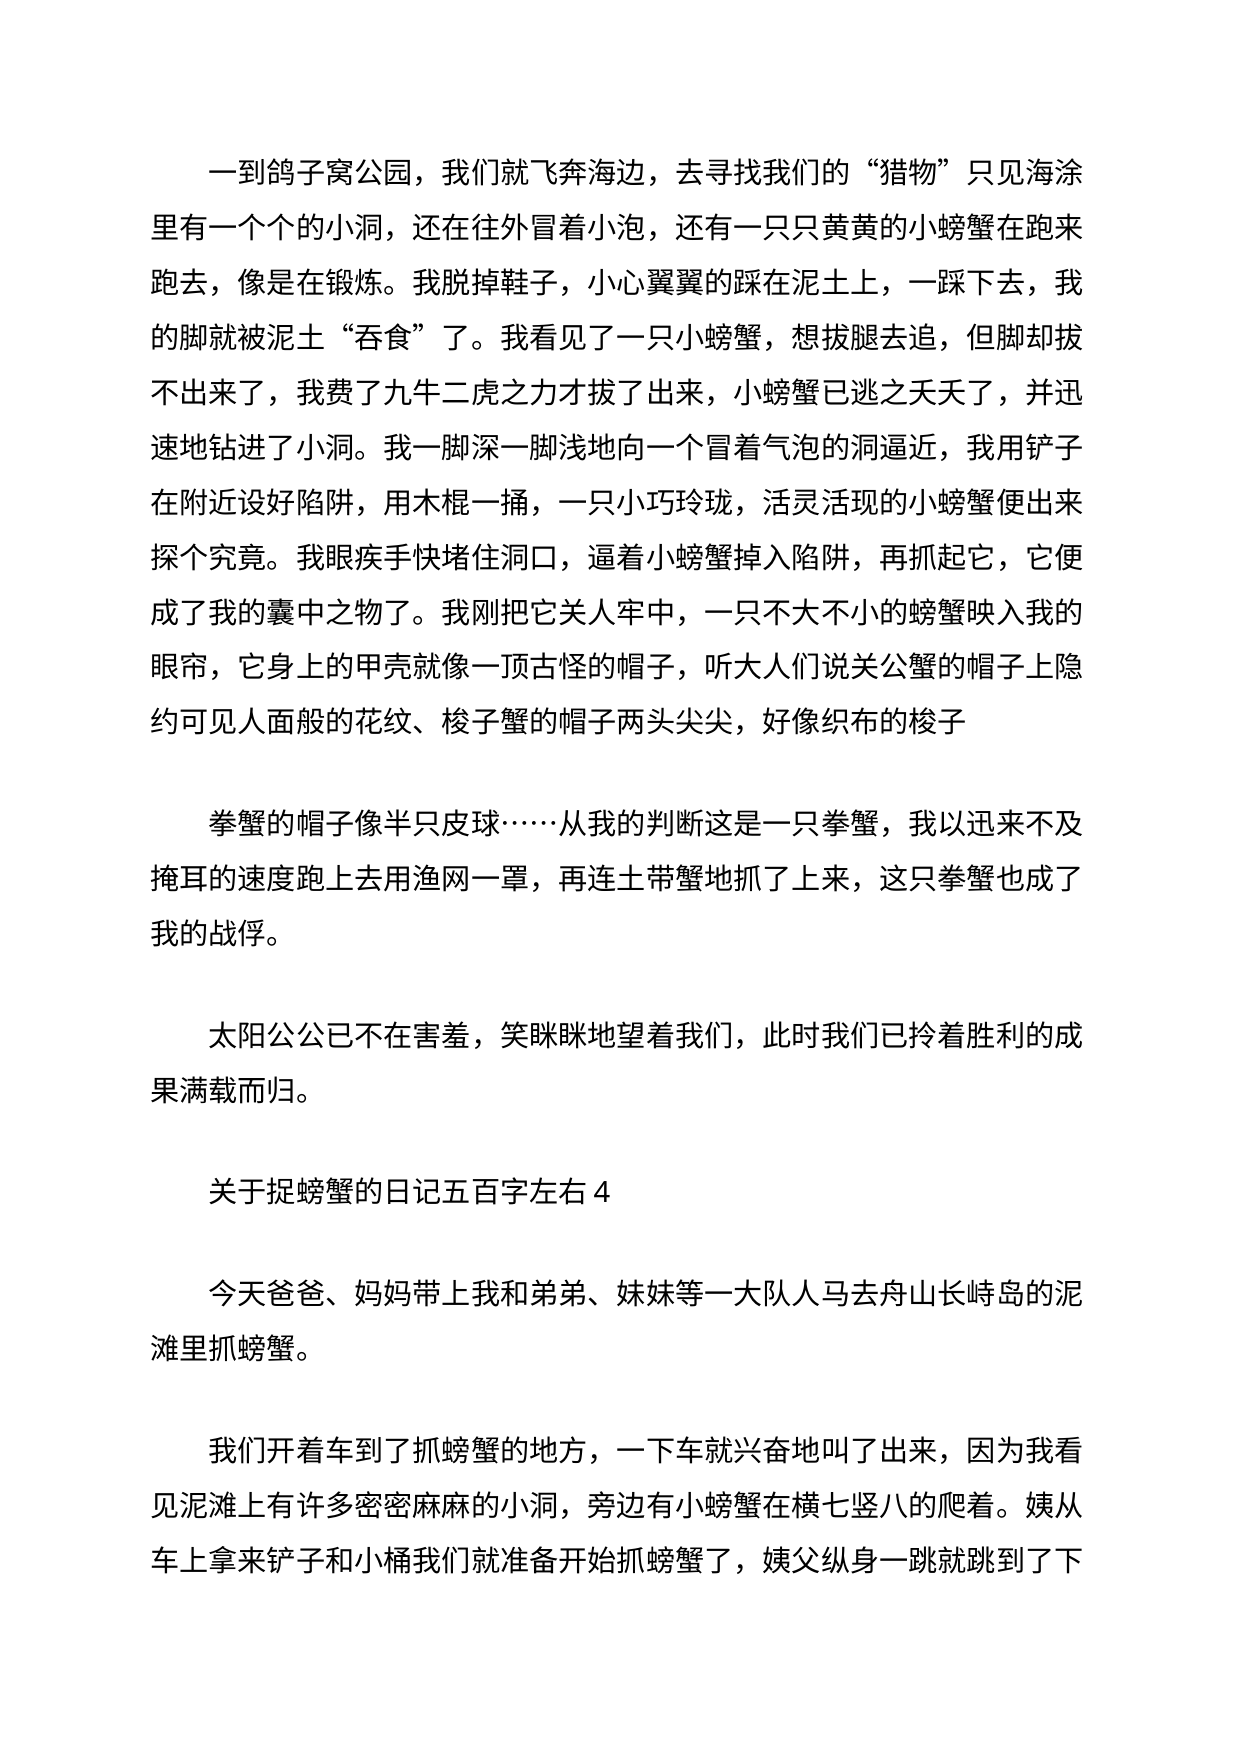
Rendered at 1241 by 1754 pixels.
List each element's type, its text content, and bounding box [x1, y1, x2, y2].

text 一到鸽子窝公园，我们就飞奔海边，去寻找我们的“猎物”只见海涂里有一个个的小洞，还在往外冒着小泡，还有一只只黄黄的小螃蟹在跑来跑去，像是在锻炼。我脱掉鞋子，小心翼翼的踩在泥土上，一踩下去，我的脚就被泥土“吞食”了。我看见了一只小螃蟹，想拔腿去追，但脚却拔不出来了，我费了九牛二虎之力才拔了出来，小螃蟹已逃之夭夭了，并迅速地钻进了小洞。我一脚深一脚浅地向一个冒着气泡的洞逼近，我用铲子在附近设好陷阱，用木棍一捅，一只小巧玲珑，活灵活现的小螃蟹便出来探个究竟。我眼疾手快堵住洞口，逼着小螃蟹掉入陷阱，再抓起它，它便成了我的囊中之物了。我刚把它关人牢中，一只不大不小的螃蟹映入我的眼帘，它身上的甲壳就像一顶古怪的帽子，听大人们说关公蟹的帽子上隐约可见人面般的花纹、梭子蟹的帽子两头尖尖，好像织布的梭子 [150, 150, 1090, 741]
text 今天爸爸、妈妈带上我和弟弟、妹妹等一大队人马去舟山长峙岛的泥滩里抓螃蟹。 [150, 1271, 1090, 1368]
text 关于捉螃蟹的日记五百字左右4 [150, 1169, 1090, 1211]
text 太阳公公已不在害羞，笑眯眯地望着我们，此时我们已拎着胜利的成果满载而归。 [150, 1012, 1090, 1109]
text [150, 1428, 1090, 1580]
text 拳蟹的帽子像半只皮球……从我的判断这是一只拳蟹，我以迅来不及掩耳的速度跑上去用渔网一罩，再连土带蟹地抓了上来，这只拳蟹也成了我的战俘。 [150, 801, 1090, 953]
